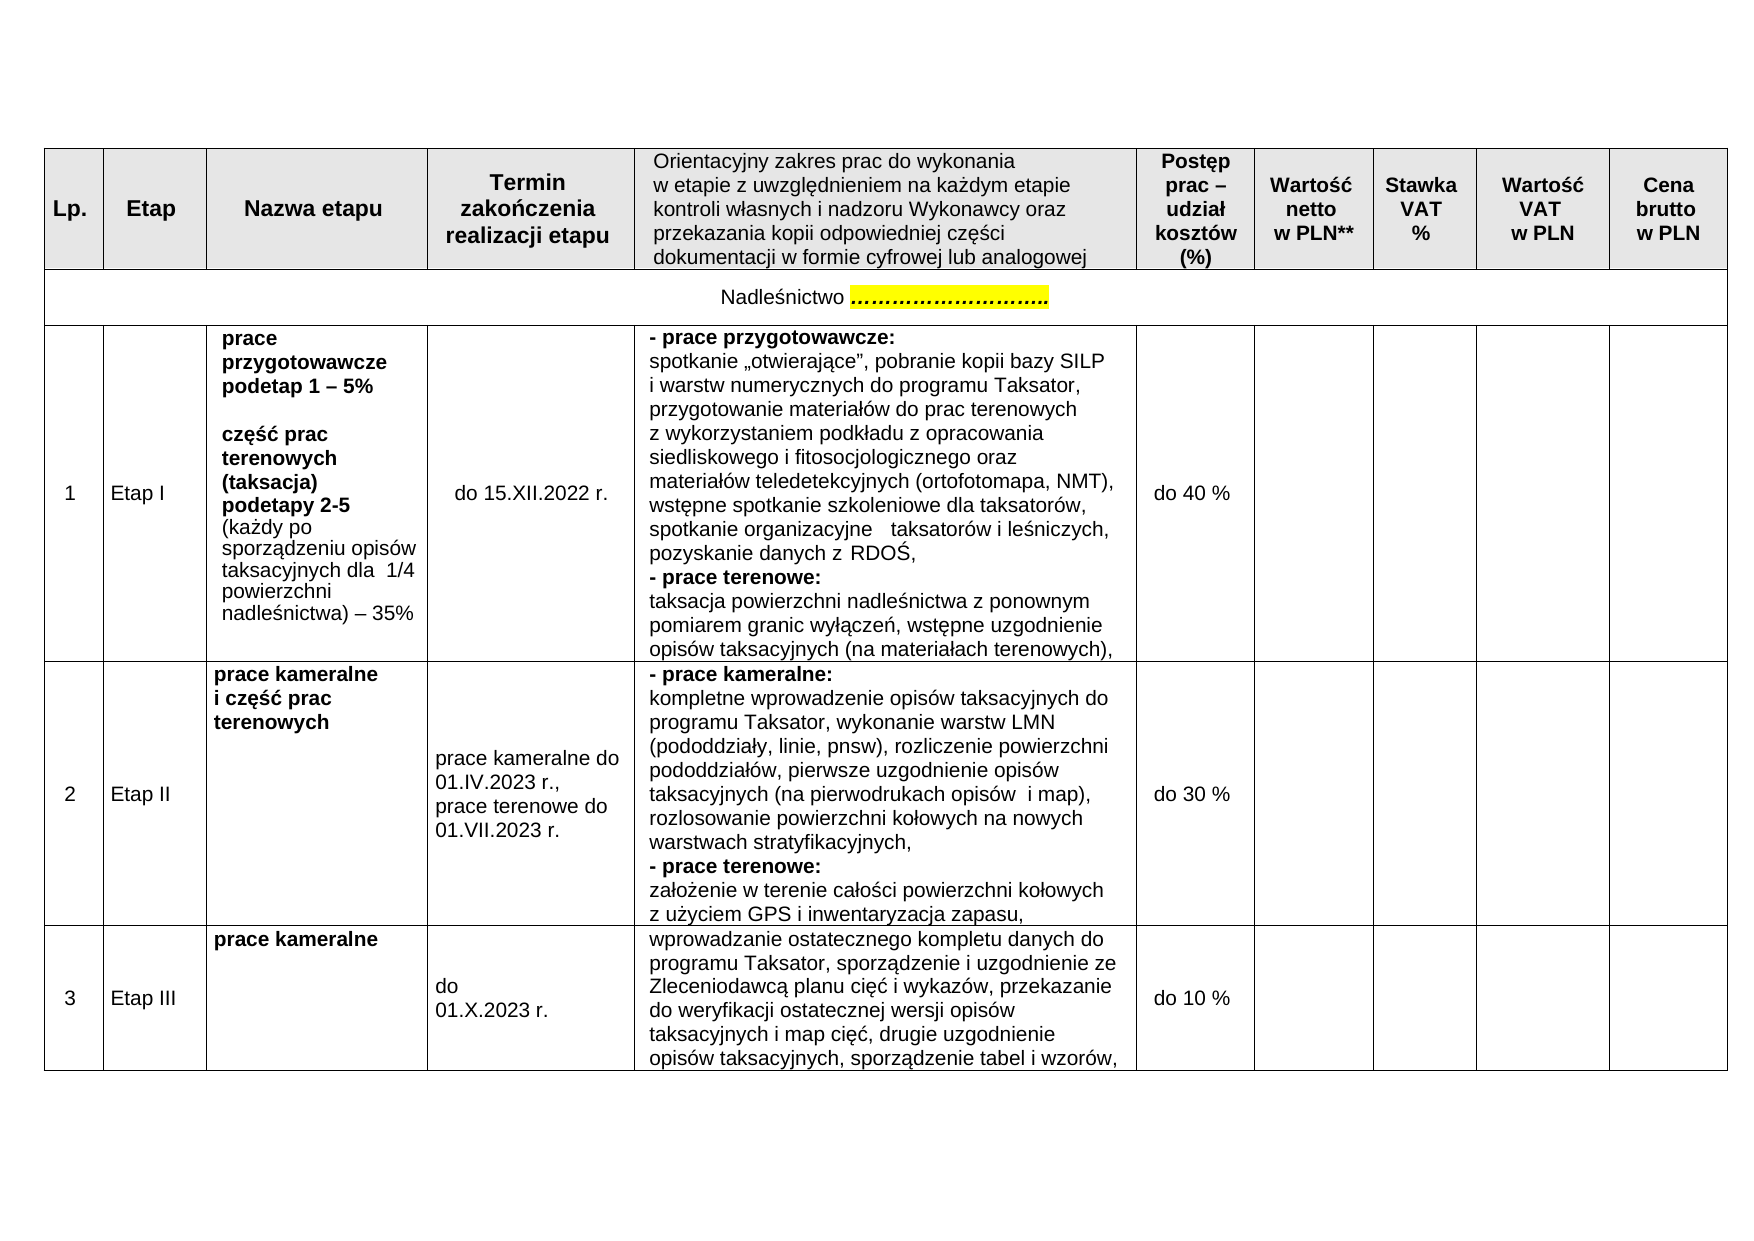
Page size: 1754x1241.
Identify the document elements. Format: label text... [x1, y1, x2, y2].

table_cell [1255, 326, 1373, 661]
table_cell [1477, 662, 1609, 925]
table_cell prace kameralne [207, 926, 427, 1070]
table_header Cena brutto w PLN [1610, 149, 1727, 268]
table_cell prace przygotowawcze podetap 1 – 5% część prac terenowych (taksacja) podetapy 2-5 (każdy po sporządzeniu opisów taksacyjnych dla 1/4 powierzchni nadleśnictwa) – 35% [207, 326, 427, 661]
table_header Postęp prac – udział kosztów (%) [1137, 149, 1254, 268]
table_cell - prace kameralne: kompletne wprowadzenie opisów taksacyjnych do programu Taksator, wykonanie warstw LMN (pododdziały, linie, pnsw), rozliczenie powierzchni pododdziałów, pierwsze uzgodnienie opisów taksacyjnych (na pierwodrukach opisów i map), rozlosowanie powierzchni kołowych na nowych warstwach stratyfikacyjnych, - prace terenowe: założenie w terenie całości powierzchni kołowych z użyciem GPS i inwentaryzacja zapasu, [635, 662, 1136, 925]
table_cell do 10 % [1137, 926, 1254, 1070]
table_cell wprowadzanie ostatecznego kompletu danych do programu Taksator, sporządzenie i uzgodnienie ze Zleceniodawcą planu cięć i wykazów, przekazanie do weryfikacji ostatecznej wersji opisów taksacyjnych i map cięć, drugie uzgodnienie opisów taksacyjnych, sporządzenie tabel i wzorów, [635, 926, 1136, 1070]
table_cell 3 [45, 926, 103, 1070]
table_cell [1610, 926, 1727, 1070]
table_header Wartość netto w PLN** [1255, 149, 1373, 268]
table_cell [1477, 326, 1609, 661]
table_cell 2 [45, 662, 103, 925]
table_cell [1374, 662, 1476, 925]
table_cell 1 [45, 326, 103, 661]
table_cell prace kameralne do 01.IV.2023 r., prace terenowe do 01.VII.2023 r. [428, 662, 634, 925]
table_header Orientacyjny zakres prac do wykonania w etapie z uwzględnieniem na każdym etapie kontroli własnych i nadzoru Wykonawcy oraz przekazania kopii odpowiedniej części dokumentacji w formie cyfrowej lub analogowej [635, 149, 1136, 268]
table_cell Etap I [104, 326, 206, 661]
table_header Nazwa etapu [207, 149, 427, 268]
table_cell do 30 % [1137, 662, 1254, 925]
table_cell [1255, 662, 1373, 925]
table_cell prace kameralne i część prac terenowych [207, 662, 427, 925]
table_cell [1374, 326, 1476, 661]
table_cell do 40 % [1137, 326, 1254, 661]
table_cell [1374, 926, 1476, 1070]
table_header Etap [104, 149, 206, 268]
table_cell Etap II [104, 662, 206, 925]
table_header Wartość VAT w PLN [1477, 149, 1609, 268]
table_cell [1477, 926, 1609, 1070]
table_cell Etap III [104, 926, 206, 1070]
table_cell [1610, 326, 1727, 661]
table_cell Nadleśnictwo ……………………….. [45, 270, 1727, 325]
table_cell [1610, 662, 1727, 925]
table_header Termin zakończenia realizacji etapu [428, 149, 634, 268]
table_cell [1255, 926, 1373, 1070]
table_header Lp. [45, 149, 103, 268]
table_cell do 01.X.2023 r. [428, 926, 634, 1070]
table_cell do 15.XII.2022 r. [428, 326, 634, 661]
table_header Stawka VAT % [1374, 149, 1476, 268]
table_cell - prace przygotowawcze: spotkanie „otwierające”, pobranie kopii bazy SILP i warstw numerycznych do programu Taksator, przygotowanie materiałów do prac terenowych z wykorzystaniem podkładu z opracowania siedliskowego i fitosocjologicznego oraz materiałów teledetekcyjnych (ortofotomapa, NMT), wstępne spotkanie szkoleniowe dla taksatorów, spotkanie organizacyjne taksatorów i leśniczych, pozyskanie danych z RDOŚ, - prace terenowe: taksacja powierzchni nadleśnictwa z ponownym pomiarem granic wyłączeń, wstępne uzgodnienie opisów taksacyjnych (na materiałach terenowych), [635, 326, 1136, 661]
